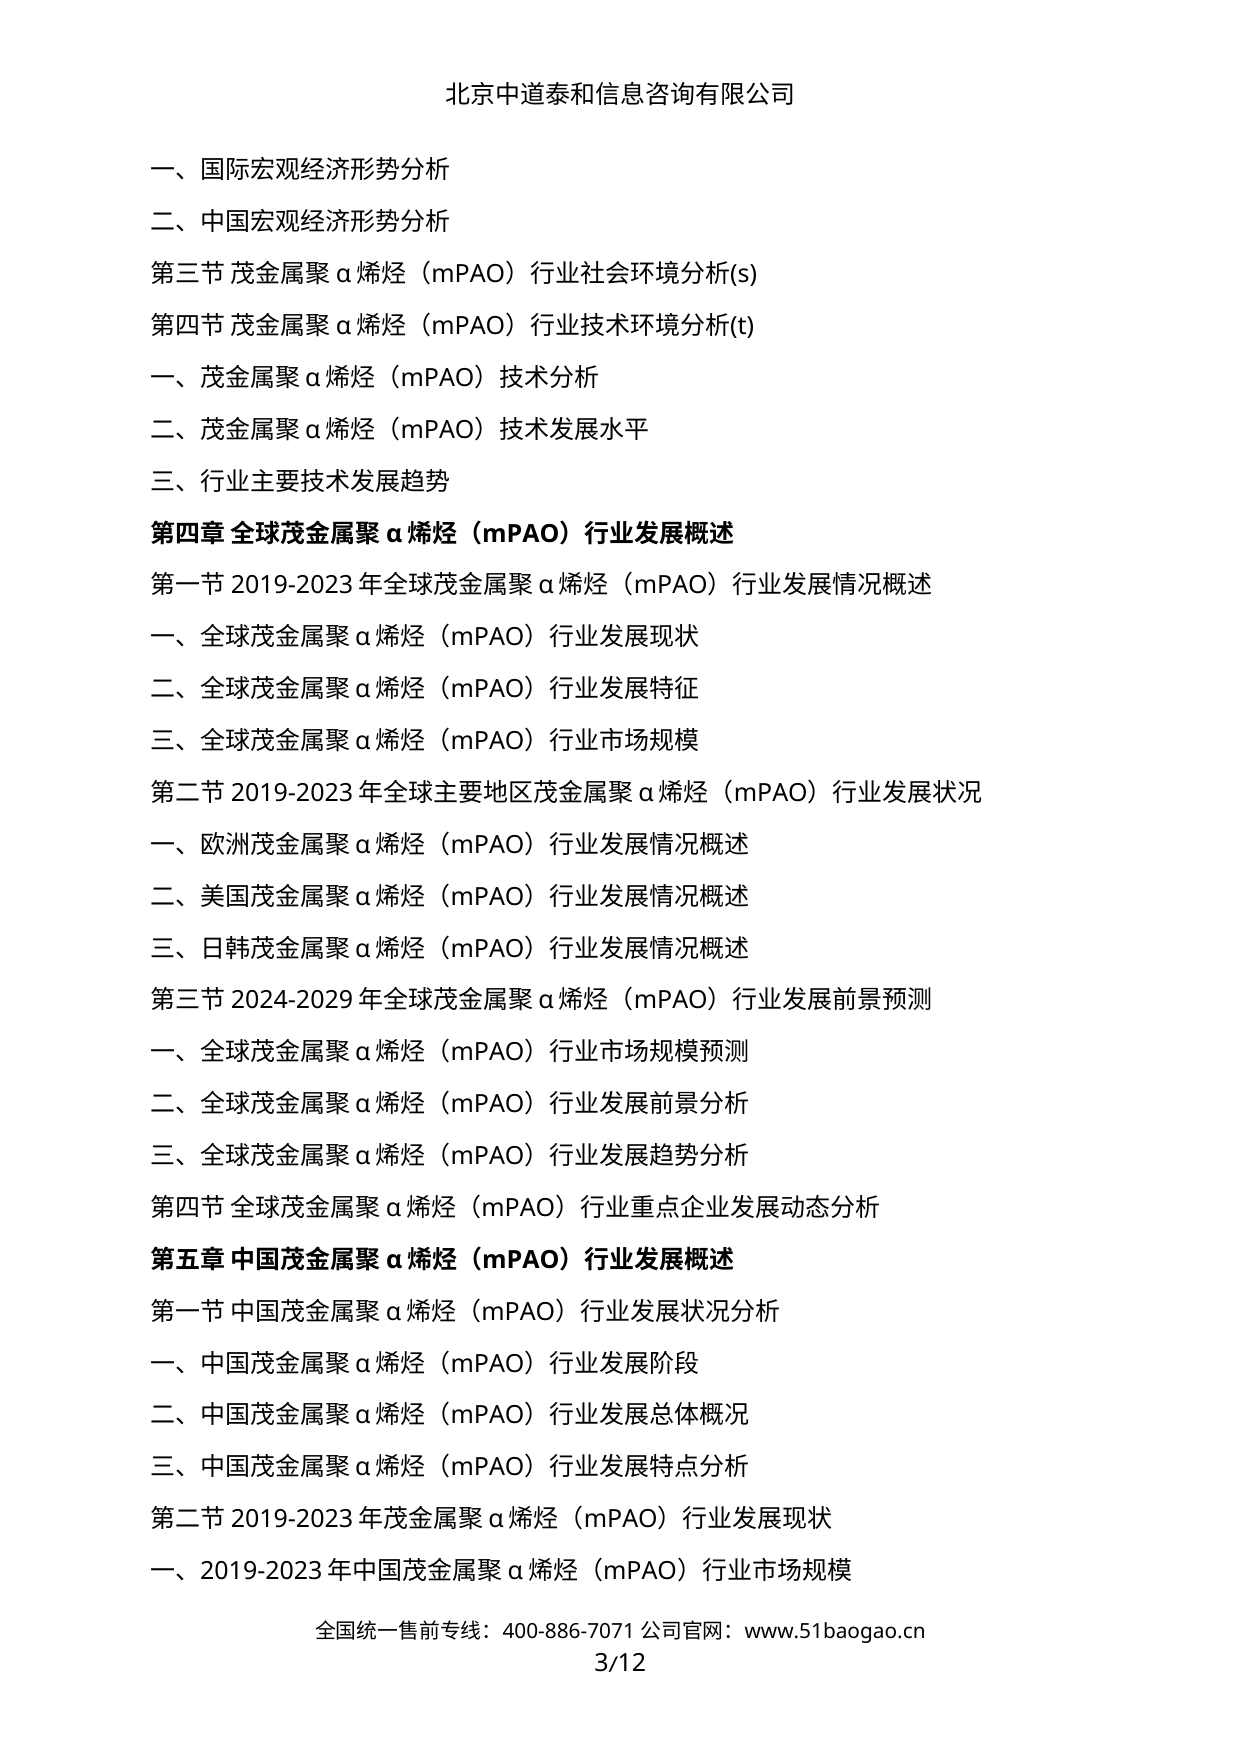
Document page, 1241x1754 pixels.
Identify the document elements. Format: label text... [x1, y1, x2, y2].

text 一、全球茂金属聚α烯烃（mPAO）行业发展现状 [150, 617, 1090, 653]
text 一、国际宏观经济形势分析 [150, 150, 1090, 186]
text 一、茂金属聚α烯烃（mPAO）技术分析 [150, 357, 1090, 394]
text 一、全球茂金属聚α烯烃（mPAO）行业市场规模预测 [150, 1032, 1090, 1068]
text 二、茂金属聚α烯烃（mPAO）技术发展水平 [150, 409, 1090, 446]
text 第五章 中国茂金属聚α烯烃（mPAO）行业发展概述 [150, 1239, 1090, 1276]
text 二、全球茂金属聚α烯烃（mPAO）行业发展特征 [150, 669, 1090, 705]
text 三、中国茂金属聚α烯烃（mPAO）行业发展特点分析 [150, 1447, 1090, 1483]
text 三、日韩茂金属聚α烯烃（mPAO）行业发展情况概述 [150, 928, 1090, 964]
text 第一节 2019-2023年全球茂金属聚α烯烃（mPAO）行业发展情况概述 [150, 565, 1090, 601]
text 第一节 中国茂金属聚α烯烃（mPAO）行业发展状况分析 [150, 1291, 1090, 1327]
text 第二节 2019-2023年茂金属聚α烯烃（mPAO）行业发展现状 [150, 1499, 1090, 1535]
text 三、行业主要技术发展趋势 [150, 461, 1090, 497]
text 第四节 茂金属聚α烯烃（mPAO）行业技术环境分析(t) [150, 306, 1090, 342]
text 二、美国茂金属聚α烯烃（mPAO）行业发展情况概述 [150, 876, 1090, 912]
text 三、全球茂金属聚α烯烃（mPAO）行业发展趋势分析 [150, 1136, 1090, 1172]
text 三、全球茂金属聚α烯烃（mPAO）行业市场规模 [150, 721, 1090, 757]
text 第四节 全球茂金属聚α烯烃（mPAO）行业重点企业发展动态分析 [150, 1187, 1090, 1224]
text 第四章 全球茂金属聚α烯烃（mPAO）行业发展概述 [150, 513, 1090, 549]
text 第三节 2024-2029年全球茂金属聚α烯烃（mPAO）行业发展前景预测 [150, 980, 1090, 1016]
text 第二节 2019-2023年全球主要地区茂金属聚α烯烃（mPAO）行业发展状况 [150, 772, 1090, 809]
text 二、中国宏观经济形势分析 [150, 202, 1090, 238]
text 一、2019-2023年中国茂金属聚α烯烃（mPAO）行业市场规模 [150, 1551, 1090, 1587]
text 二、全球茂金属聚α烯烃（mPAO）行业发展前景分析 [150, 1084, 1090, 1120]
text 一、欧洲茂金属聚α烯烃（mPAO）行业发展情况概述 [150, 824, 1090, 861]
text 二、中国茂金属聚α烯烃（mPAO）行业发展总体概况 [150, 1395, 1090, 1431]
text 第三节 茂金属聚α烯烃（mPAO）行业社会环境分析(s) [150, 254, 1090, 290]
text 一、中国茂金属聚α烯烃（mPAO）行业发展阶段 [150, 1343, 1090, 1379]
